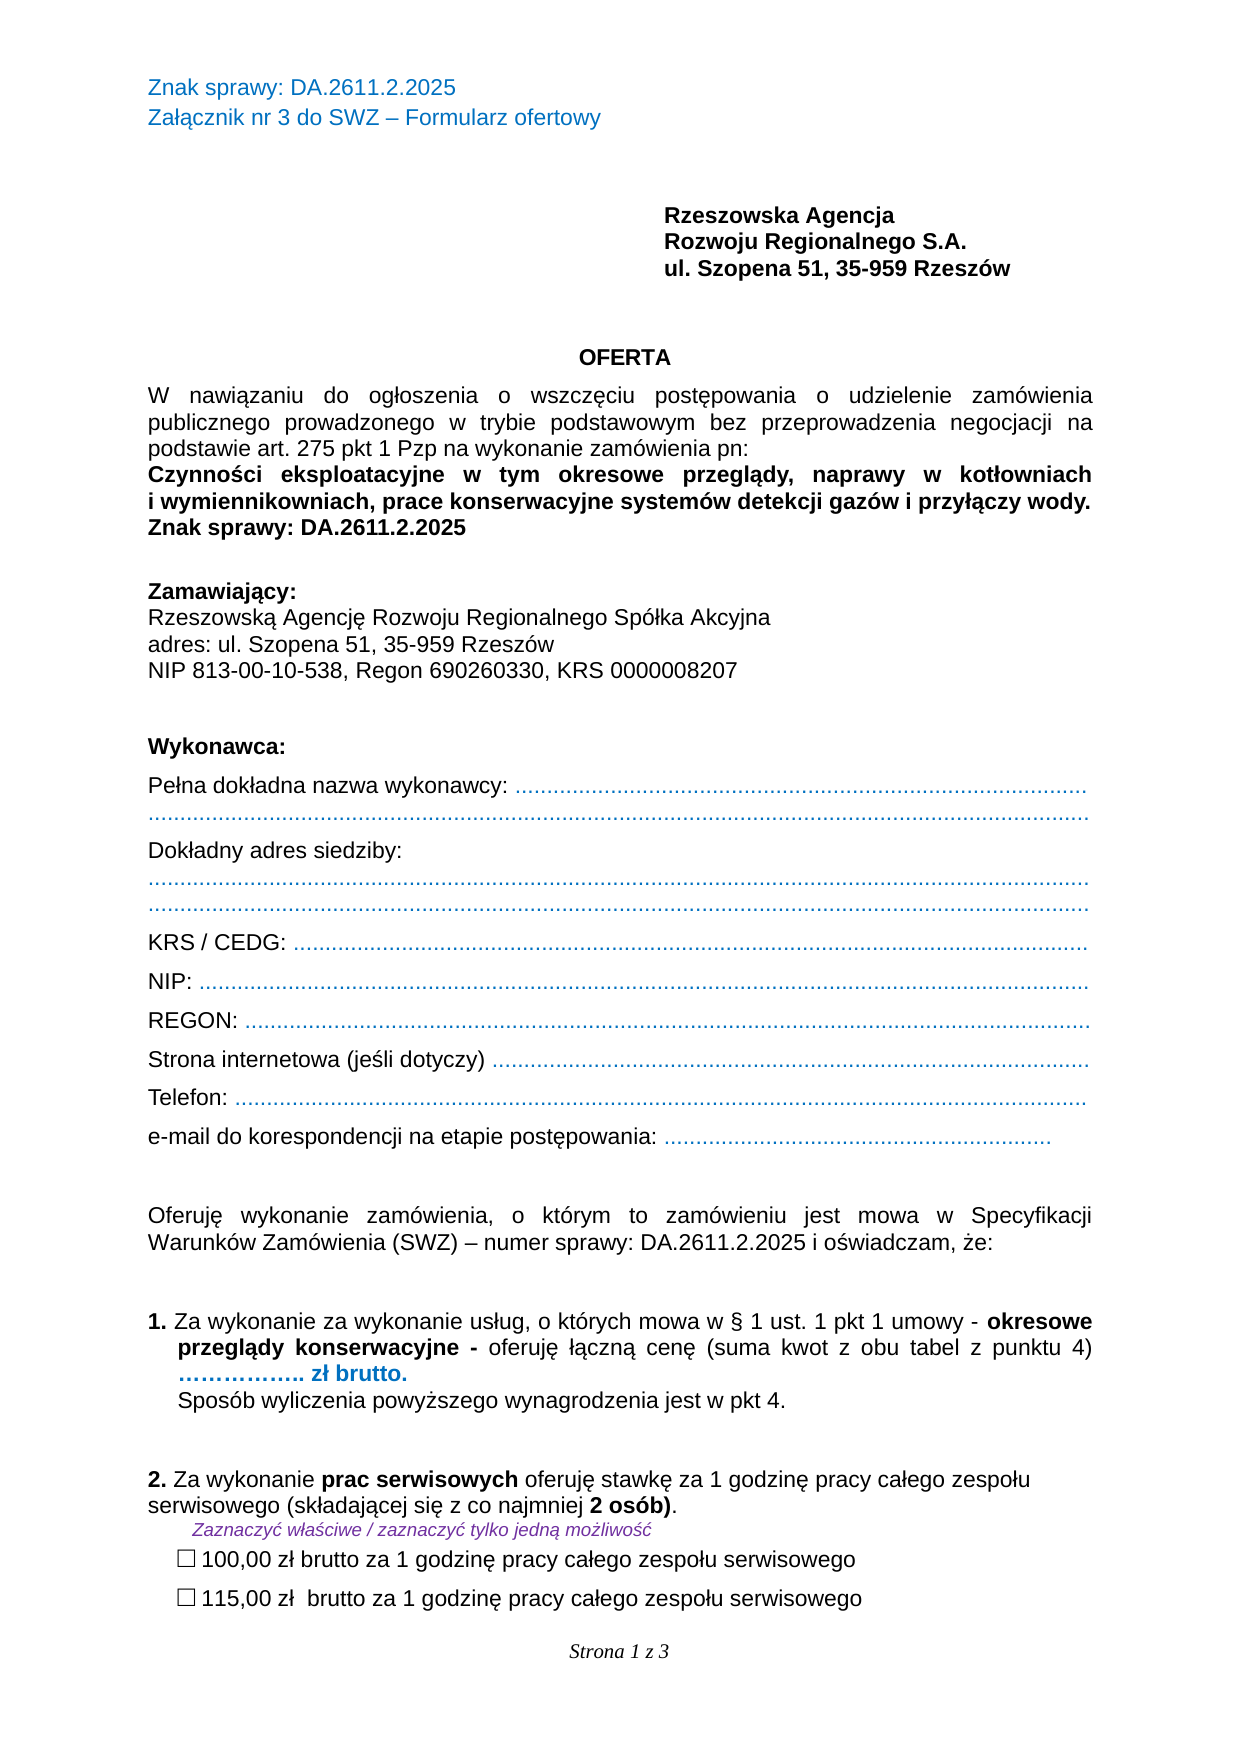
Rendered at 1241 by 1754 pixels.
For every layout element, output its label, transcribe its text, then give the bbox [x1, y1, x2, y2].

text Wykonawca: [148, 733, 1093, 760]
text REGON: ..................................................................................................................................... [148, 1007, 1093, 1033]
text NIP 813-00-10-538, Regon 690260330, KRS 0000008207 [148, 657, 1093, 683]
text Telefon: ...................................................................................................................................... [148, 1084, 1093, 1111]
text Zaznaczyć właściwe / zaznaczyć tylko jedną możliwość [148, 1518, 1093, 1540]
text W nawiązaniu do ogłoszenia o wszczęciu postępowania o udzielenie zamówienia publicznego prowadzonego w trybie podstawowym bez przeprowadzenia negocjacji na podstawie art. 275 pkt 1 Pzp na wykonanie zamówienia pn: [148, 382, 1093, 461]
text .................................................................................................................................................... [148, 798, 1093, 825]
text Pełna dokładna nazwa wykonawcy: .......................................................................................... [148, 772, 1093, 798]
text Strona internetowa (jeśli dotyczy) .............................................................................................. [148, 1046, 1093, 1072]
text Zamawiający: [148, 578, 1093, 604]
text Rzeszowska Agencja [590, 202, 1093, 228]
list □ 115,00 zł brutto za 1 godzinę pracy całego zespołu serwisowego [177, 1579, 1093, 1612]
text Czynności eksploatacyjne w tym okresowe przeglądy, naprawy w kotłowniach i wymiennikowniach, prace konserwacyjne systemów detekcji gazów i przyłączy wody. [148, 461, 1093, 514]
text OFERTA [158, 343, 1093, 370]
text 1. Za wykonanie za wykonanie usług, o których mowa w § 1 ust. 1 pkt 1 umowy - okresowe przeglądy konserwacyjne - oferuję łączną cenę (suma kwot z obu tabel z punktu 4) …………….. zł brutto. [148, 1308, 1093, 1387]
text Dokładny adres siedziby: ........................................................................................................................................................................................................................................................................................................ [148, 837, 1093, 916]
text 2. Za wykonanie prac serwisowych oferuję stawkę za 1 godzinę pracy całego zespołu serwisowego (składającej się z co najmniej 2 osób). [148, 1466, 1093, 1518]
text adres: ul. Szopena 51, 35-959 Rzeszów [148, 631, 1093, 657]
list □ 100,00 zł brutto za 1 godzinę pracy całego zespołu serwisowego [177, 1540, 1093, 1574]
text KRS / CEDG: ............................................................................................................................. [148, 929, 1093, 955]
text e-mail do korespondencji na etapie postępowania: ............................................................. [148, 1123, 1093, 1149]
text Znak sprawy: DA.2611.2.2025 [148, 514, 1093, 540]
text Rozwoju Regionalnego S.A. [590, 228, 1093, 254]
text ul. Szopena 51, 35-959 Rzeszów [590, 254, 1093, 281]
text NIP: ............................................................................................................................................ [148, 968, 1093, 994]
text Oferuję wykonanie zamówienia, o którym to zamówieniu jest mowa w Specyfikacji Warunków Zamówienia (SWZ) – numer sprawy: DA.2611.2.2025 i oświadczam, że: [148, 1202, 1093, 1255]
text Rzeszowską Agencję Rozwoju Regionalnego Spółka Akcyjna [148, 604, 1093, 631]
text Sposób wyliczenia powyższego wynagrodzenia jest w pkt 4. [177, 1387, 1093, 1413]
